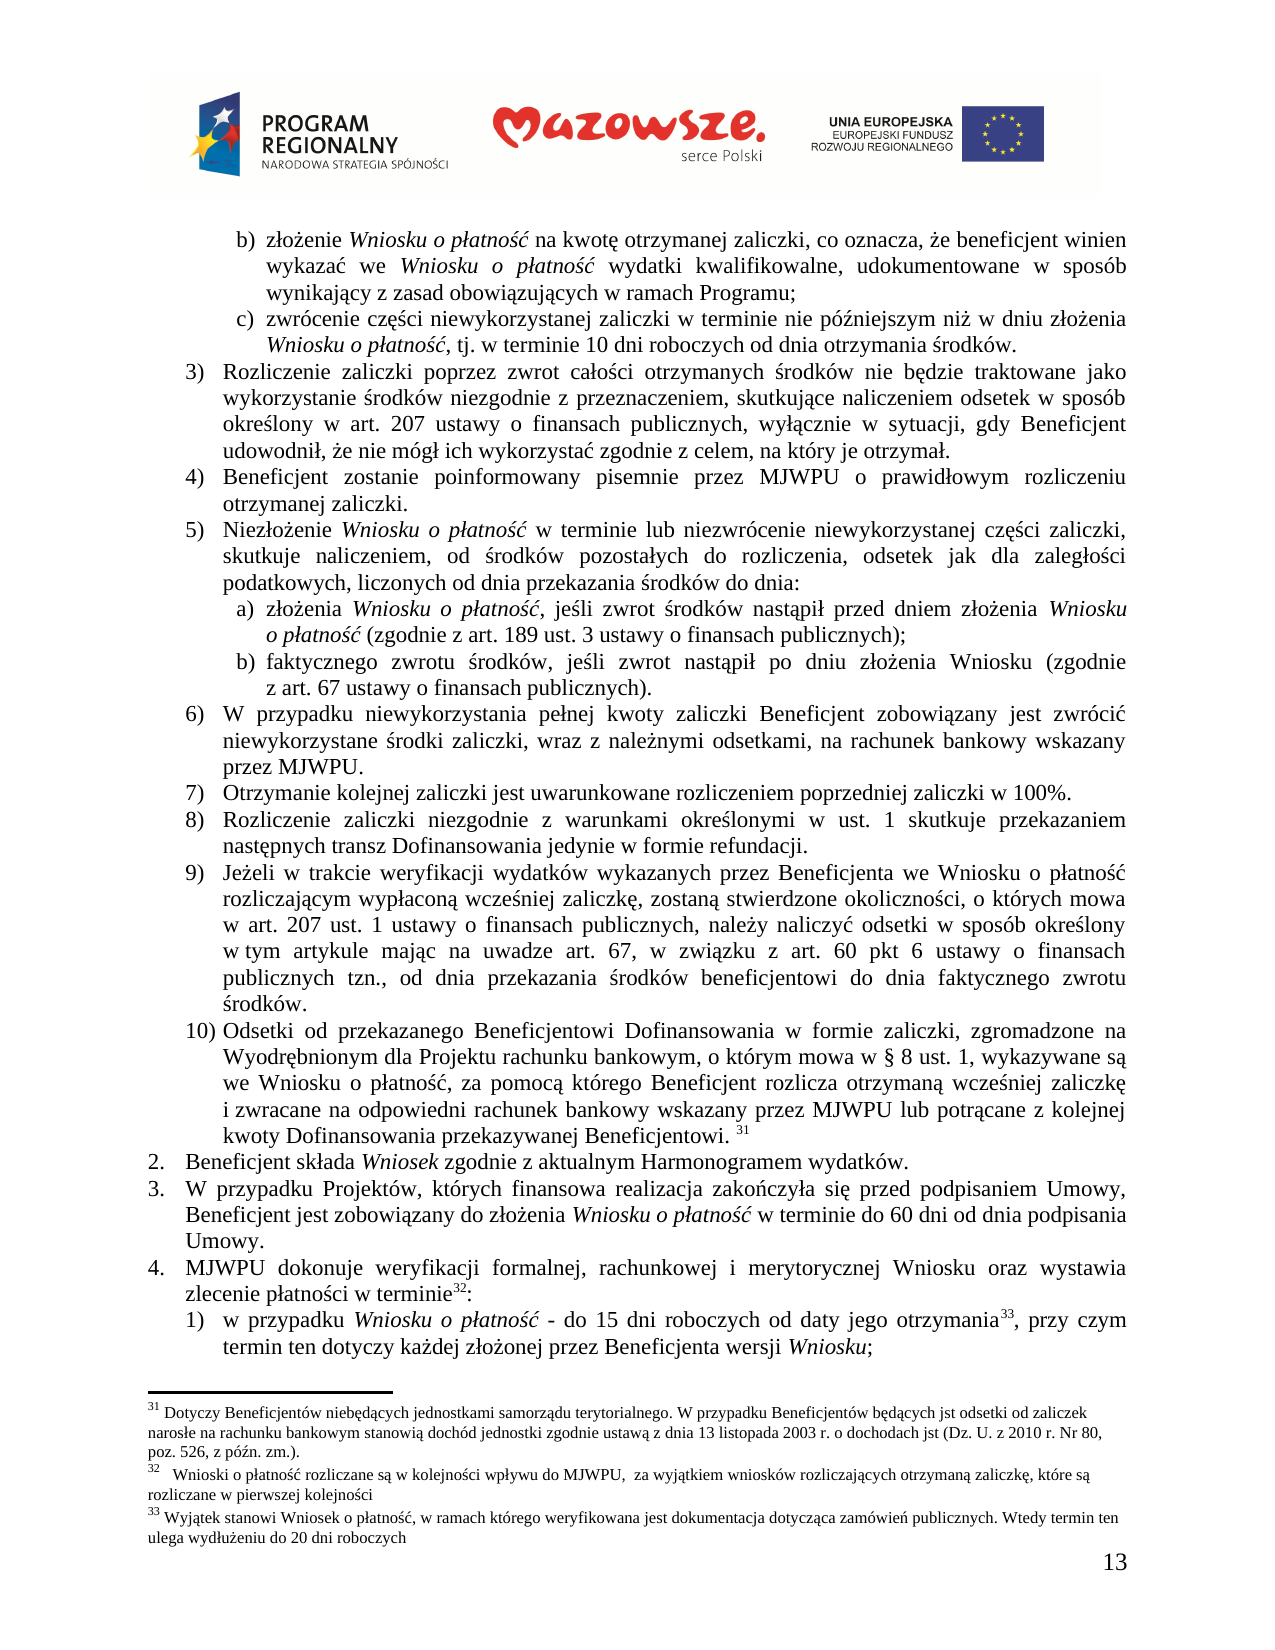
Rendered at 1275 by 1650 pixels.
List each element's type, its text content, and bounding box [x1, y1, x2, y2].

list W przypadku Projektów, których finansowa realizacja zakończyła się przed podpisaniem Umowy, Beneficjent jest zobowiązany do złożenia Wniosku o płatność w terminie do 60 dni od dnia podpisania Umowy. [148, 1175, 1127, 1254]
list Jeżeli w trakcie weryfikacji wydatków wykazanych przez Beneficjenta we Wniosku o płatność rozliczającym wypłaconą wcześniej zaliczkę, zostaną stwierdzone okoliczności, o których mowa w art. 207 ust. 1 ustawy o finansach publicznych, należy naliczyć odsetki w sposób określony w tym artykule mając na uwadze art. 67, w związku z art. 60 pkt 6 ustawy o finansach publicznych tzn., od dnia przekazania środków beneficjentowi do dnia faktycznego zwrotu środków. [185, 858, 1127, 1017]
list faktycznego zwrotu środków, jeśli zwrot nastąpił po dniu złożenia Wniosku (zgodnie z art. 67 ustawy o finansach publicznych). [236, 648, 1127, 700]
list Niezłożenie Wniosku o płatność w terminie lub niezwrócenie niewykorzystanej części zaliczki, skutkuje naliczeniem, od środków pozostałych do rozliczenia, odsetek jak dla zaległości podatkowych, liczonych od dnia przekazania środków do dnia: [185, 516, 1127, 595]
picture [147, 73, 1101, 198]
list Beneficjent zostanie poinformowany pisemnie przez MJWPU o prawidłowym rozliczeniu otrzymanej zaliczki. [185, 463, 1127, 516]
list MJWPU dokonuje weryfikacji formalnej, rachunkowej i merytorycznej Wniosku oraz wystawia zlecenie płatności w terminie: [148, 1254, 1127, 1307]
list W przypadku niewykorzystania pełnej kwoty zaliczki Beneficjent zobowiązany jest zwrócić niewykorzystane środki zaliczki, wraz z należnymi odsetkami, na rachunek bankowy wskazany przez MJWPU. [185, 700, 1127, 779]
list Otrzymanie kolejnej zaliczki jest uwarunkowane rozliczeniem poprzedniej zaliczki w 100%. [185, 779, 1127, 806]
list złożenia Wniosku o płatność, jeśli zwrot środków nastąpił przed dniem złożenia Wniosku o płatność (zgodnie z art. 189 ust. 3 ustawy o finansach publicznych); [236, 595, 1127, 648]
list złożenie Wniosku o płatność na kwotę otrzymanej zaliczki, co oznacza, że beneficjent winien wykazać we Wniosku o płatność wydatki kwalifikowalne, udokumentowane w sposób wynikający z zasad obowiązujących w ramach Programu; [236, 226, 1127, 305]
list zwrócenie części niewykorzystanej zaliczki w terminie nie późniejszym niż w dniu złożenia Wniosku o płatność, tj. w terminie 10 dni roboczych od dnia otrzymania środków. [236, 305, 1127, 358]
list Rozliczenie zaliczki poprzez zwrot całości otrzymanych środków nie będzie traktowane jako wykorzystanie środków niezgodnie z przeznaczeniem, skutkujące naliczeniem odsetek w sposób określony w art. 207 ustawy o finansach publicznych, wyłącznie w sytuacji, gdy Beneficjent udowodnił, że nie mógł ich wykorzystać zgodnie z celem, na który je otrzymał. [185, 358, 1127, 463]
list Rozliczenie zaliczki niezgodnie z warunkami określonymi w ust. 1 skutkuje przekazaniem następnych transz Dofinansowania jedynie w formie refundacji. [185, 806, 1127, 858]
list w przypadku Wniosku o płatność - do 15 dni roboczych od daty jego otrzymania, przy czym termin ten dotyczy każdej złożonej przez Beneficjenta wersji Wniosku; [185, 1307, 1127, 1359]
list Odsetki od przekazanego Beneficjentowi Dofinansowania w formie zaliczki, zgromadzone na Wyodrębnionym dla Projektu rachunku bankowym, o którym mowa w § 8 ust. 1, wykazywane są we Wniosku o płatność, za pomocą którego Beneficjent rozlicza otrzymaną wcześniej zaliczkę i zwracane na odpowiedni rachunek bankowy wskazany przez MJWPU lub potrącane z kolejnej kwoty Dofinansowania przekazywanej Beneficjentowi. [185, 1017, 1127, 1148]
list Beneficjent składa Wniosek zgodnie z aktualnym Harmonogramem wydatków. [148, 1148, 1127, 1175]
